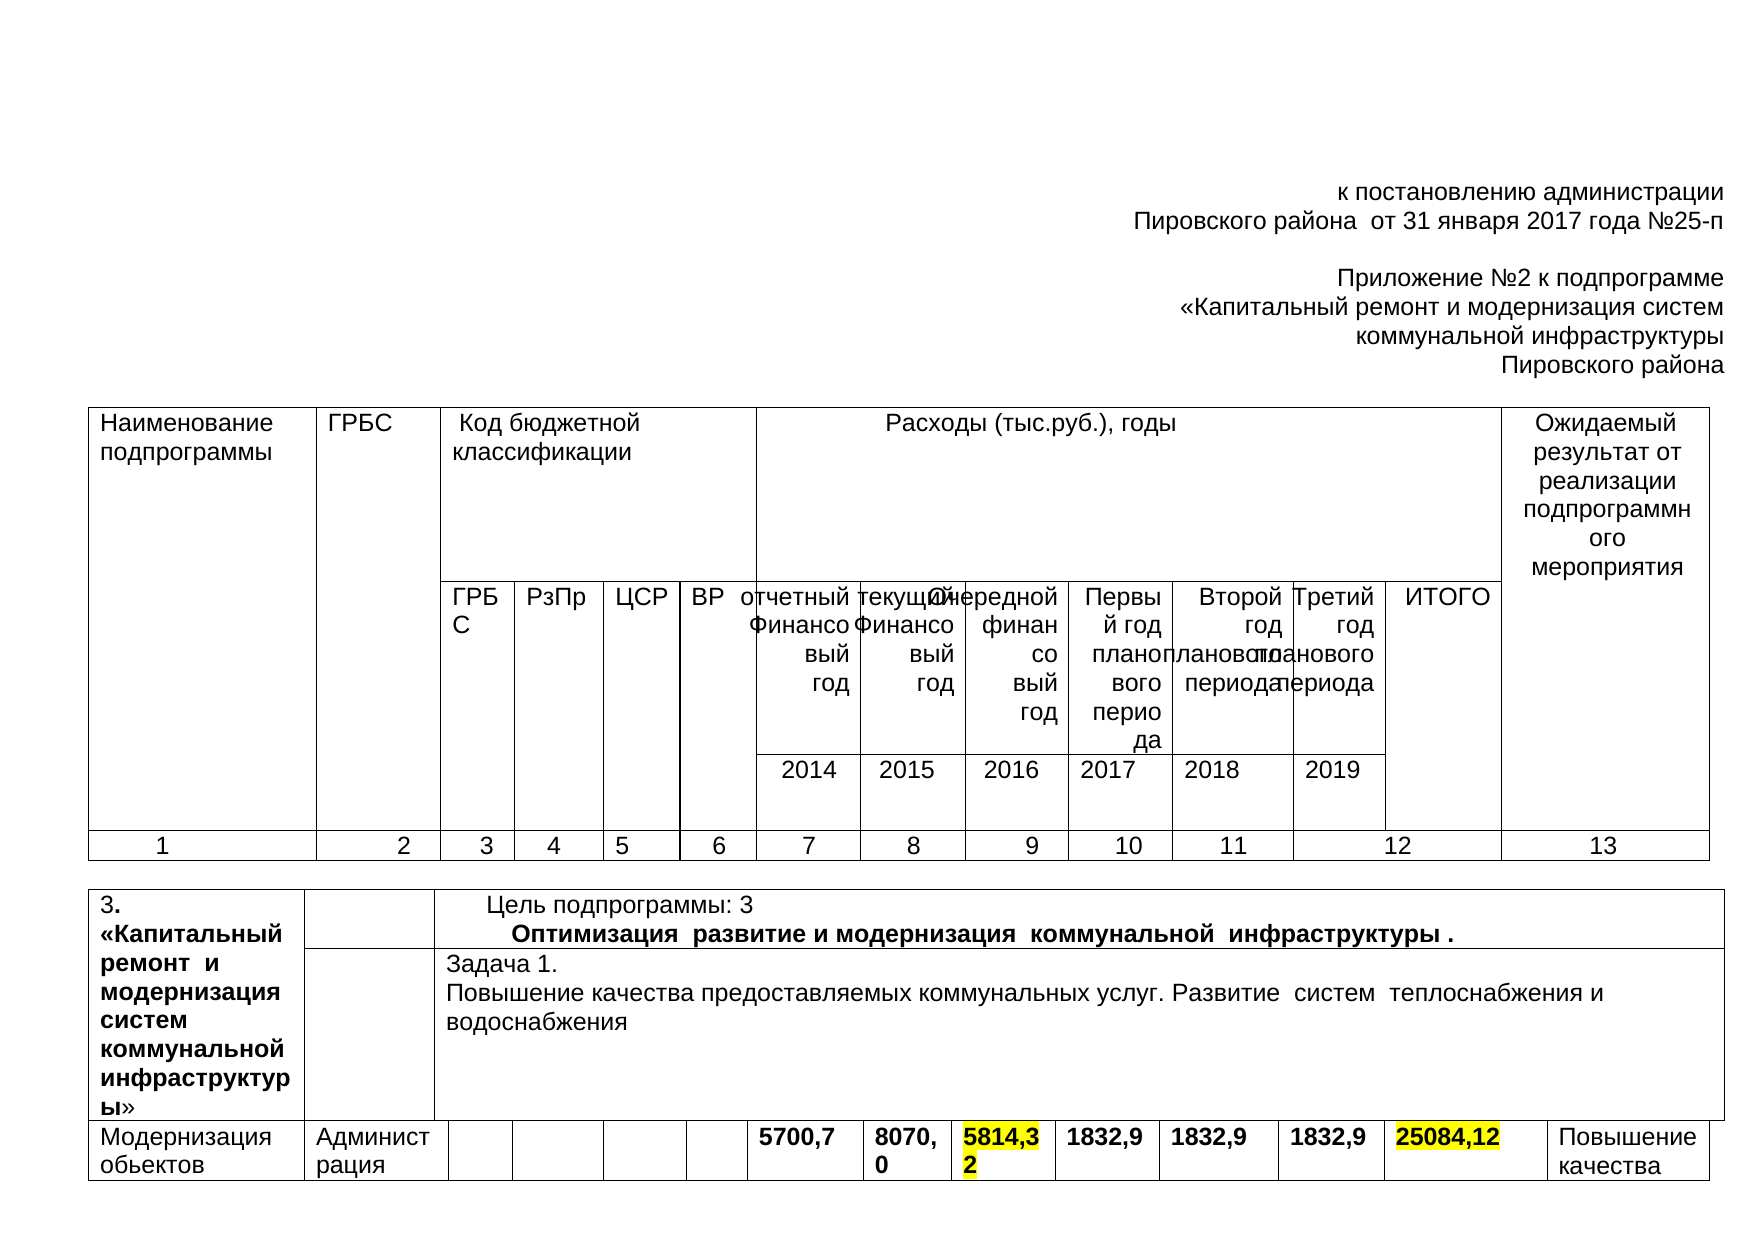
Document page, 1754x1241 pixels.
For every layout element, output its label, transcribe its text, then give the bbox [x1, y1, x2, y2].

table_cell ВР [681, 582, 756, 830]
table_cell 2018 [1173, 755, 1293, 830]
table_cell 11 [1173, 831, 1293, 859]
table_cell 1832,9 [1056, 1121, 1159, 1180]
table_cell 12 [1294, 831, 1501, 859]
table_cell ЦСР [604, 582, 679, 830]
table_cell 9 [966, 831, 1068, 859]
table_cell 5 [604, 831, 679, 859]
table_cell 2014 [757, 755, 860, 830]
table_cell [513, 1121, 603, 1180]
text Пировского района от 31 января 2017 года №25-п [29, 206, 1724, 235]
table_cell 2 [317, 831, 440, 859]
table_header Цель подпрограммы: 3 Оптимизация развитие и модернизация коммунальной инфраструктуры . [435, 890, 1724, 948]
table_cell [449, 1121, 512, 1180]
table_cell Задача 1. Повышение качества предоставляемых коммунальных услуг. Развитие систем теплоснабжения и водоснабжения [435, 949, 1724, 1120]
text Приложение №2 к подпрограмме [29, 263, 1724, 292]
table_cell [604, 1121, 686, 1180]
table_cell 2017 [1069, 755, 1172, 830]
table_cell Первый год планового периода [1069, 582, 1172, 754]
table_cell 25084,12 [1385, 1121, 1547, 1180]
table_cell 10 [1069, 831, 1172, 859]
table_header Ожидаемый результат от реализации подпрограммного мероприятия [1502, 408, 1709, 581]
text к постановлению администрации [29, 177, 1724, 206]
text коммунальной инфраструктуры [29, 321, 1724, 350]
table_header ГРБС [317, 408, 440, 830]
table_cell 8070,0 [864, 1121, 951, 1180]
table_cell [1502, 581, 1709, 830]
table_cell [1548, 1121, 1709, 1180]
table_cell отчетный Финансо вый год [757, 582, 860, 754]
table_cell Второй год планового периода [1173, 582, 1293, 754]
table_cell Третий год планового периода [1294, 582, 1385, 754]
text Пировского района [29, 350, 1724, 378]
table_cell 8 [861, 831, 965, 859]
table_cell 5700,7 [748, 1121, 863, 1180]
table_cell [305, 949, 434, 1120]
table_header Расходы (тыс.руб.), годы [757, 408, 1501, 581]
table_header 3. «Капитальный ремонт и модернизация систем коммунальной инфраструктуры» [89, 890, 304, 1120]
table_cell Очередной финансо вый год [966, 582, 1068, 754]
table_cell 5814,32 [952, 1121, 1055, 1180]
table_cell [89, 1121, 304, 1180]
text «Капитальный ремонт и модернизация систем [29, 292, 1724, 321]
table_cell 13 [1502, 831, 1709, 859]
table_header Код бюджетной классификации [441, 408, 756, 581]
table_cell 1832,9 [1160, 1121, 1278, 1180]
table_cell 6 [681, 831, 756, 859]
table_cell 1 [89, 831, 316, 859]
table_cell 2019 [1294, 755, 1385, 830]
table_cell 2016 [966, 755, 1068, 830]
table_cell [305, 1121, 448, 1180]
table_cell 1832,9 [1279, 1121, 1384, 1180]
table_cell ИТОГО [1386, 582, 1501, 830]
table_cell 3 [441, 831, 514, 859]
table_cell 2015 [861, 755, 965, 830]
table_cell 4 [515, 831, 603, 859]
table_cell текущий Финансо вый год [861, 582, 965, 754]
table_cell [687, 1121, 747, 1180]
table_header [305, 890, 434, 948]
table_header Наименование подпрограммы [89, 408, 316, 830]
table_cell РзПр [515, 582, 603, 830]
table_cell 7 [757, 831, 860, 859]
table_cell ГРБС [441, 582, 514, 830]
